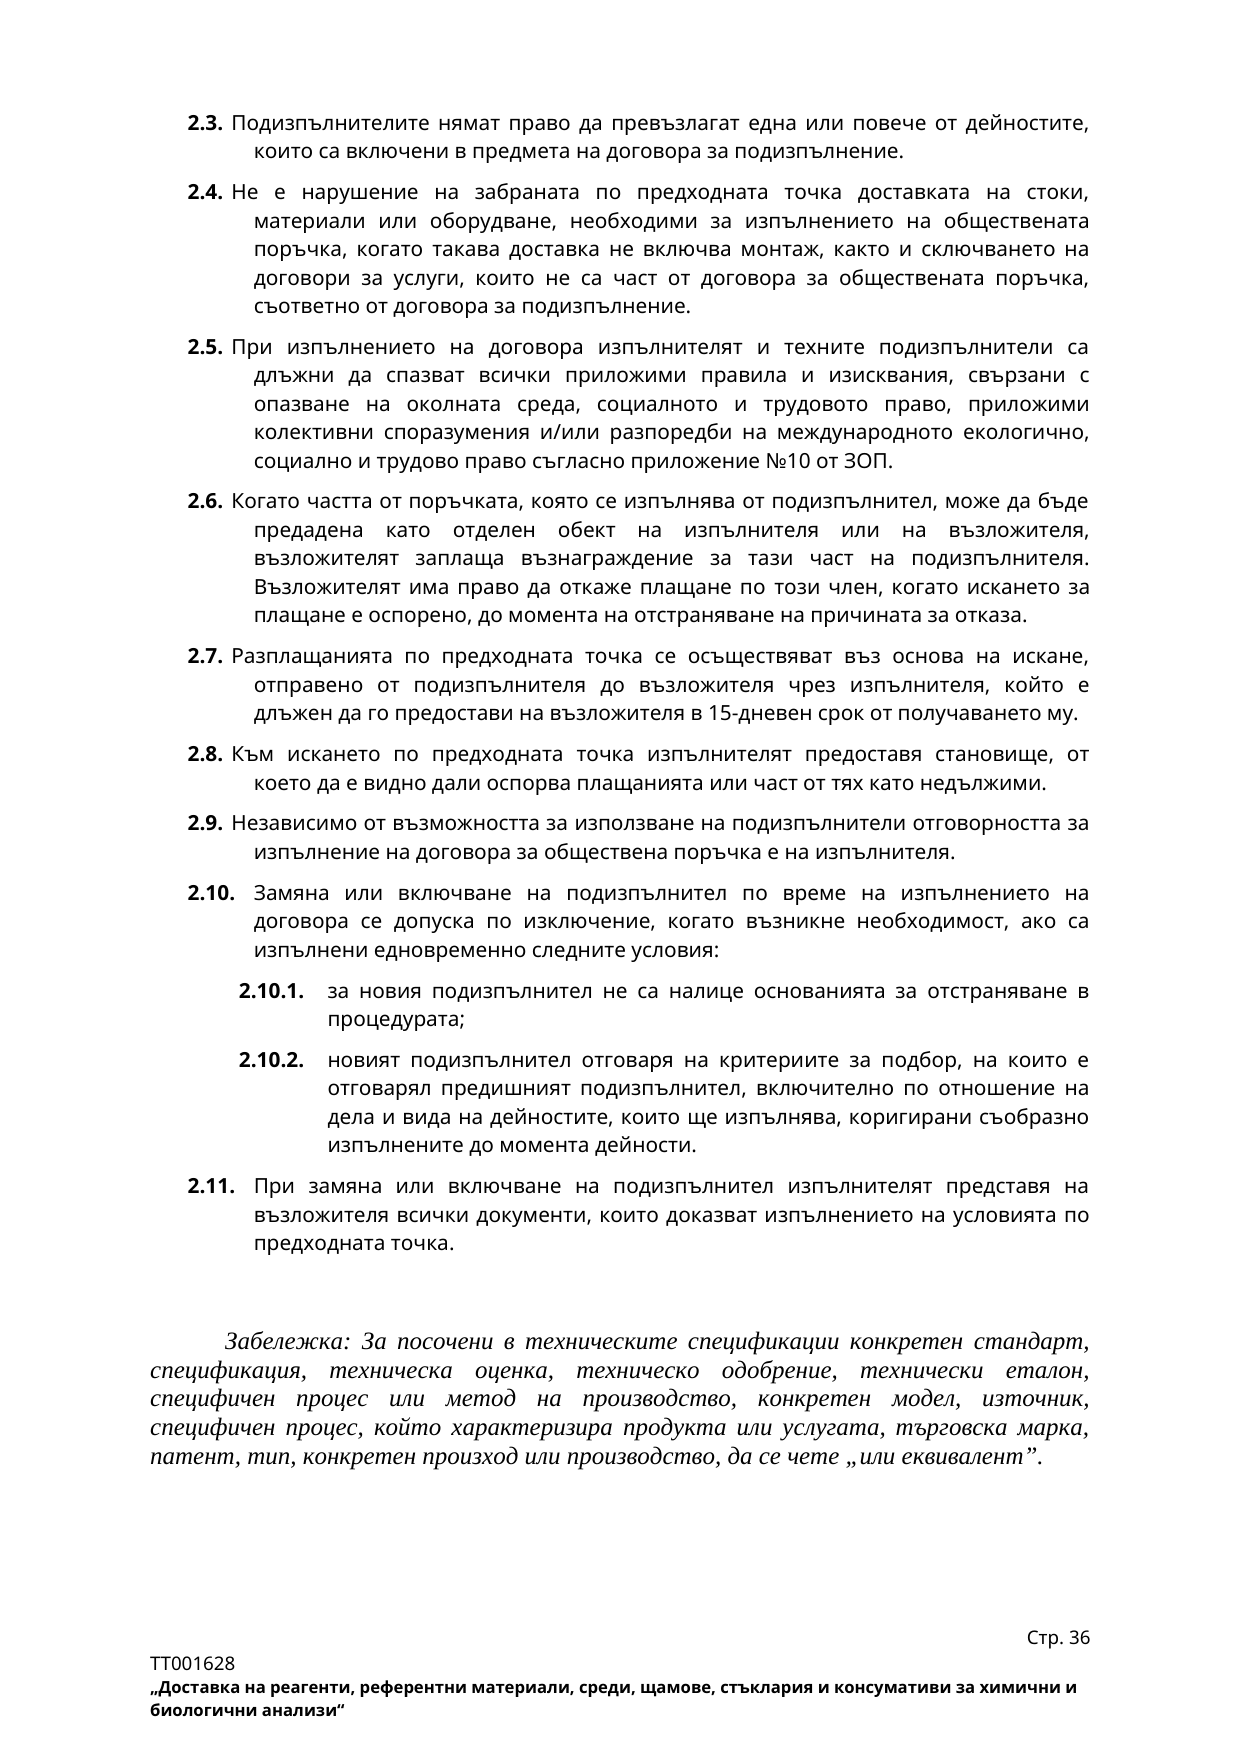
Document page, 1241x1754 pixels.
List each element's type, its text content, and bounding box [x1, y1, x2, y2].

list Когато частта от поръчката, която се изпълнява от подизпълнител, може да бъде предадена като отделен обект на изпълнителя или на възложителя, възложителят заплаща възнаграждение за тази част на подизпълнителя. Възложителят има право да откаже плащане по този член, когато искането за плащане е оспорено, до момента на отстраняване на причината за отказа. [187, 487, 1090, 629]
list Разплащанията по предходната точка се осъществяват въз основа на искане, отправено от подизпълнителя до възложителя чрез изпълнителя, който е длъжен да го предостави на възложителя в 15-дневен срок от получаването му. [187, 641, 1090, 727]
text Забележка: За посочени в техническите спецификации конкретен стандарт, спецификация, техническа оценка, техническо одобрение, технически еталон, специфичен процес или метод на производство, конкретен модел, източник, специфичен процес, който характеризира продукта или услугата, търговска марка, патент, тип, конкретен произход или производство, да се чете „или еквивалент”. [150, 1326, 1090, 1470]
list за новия подизпълнител не са налице основанията за отстраняване в процедурата; [239, 976, 1090, 1033]
list Независимо от възможността за използване на подизпълнители отговорността за изпълнение на договора за обществена поръчка е на изпълнителя. [187, 808, 1090, 865]
list Замяна или включване на подизпълнител по време на изпълнението на договора се допуска по изключение, когато възникне необходимост, ако са изпълнени едновременно следните условия: [187, 878, 1090, 963]
list Към искането по предходната точка изпълнителят предоставя становище, от което да е видно дали оспорва плащанията или част от тях като недължими. [187, 739, 1090, 796]
list Подизпълнителите нямат право да превъзлагат една или повече от дейностите, които са включени в предмета на договора за подизпълнение. [187, 108, 1090, 165]
list При замяна или включване на подизпълнител изпълнителят представя на възложителя всички документи, които доказват изпълнението на условията по предходната точка. [187, 1171, 1090, 1257]
list новият подизпълнител отговаря на критериите за подбор, на които е отговарял предишният подизпълнител, включително по отношение на дела и вида на дейностите, които ще изпълнява, коригирани съобразно изпълнените до момента дейности. [239, 1045, 1090, 1159]
list При изпълнението на договора изпълнителят и техните подизпълнители са длъжни да спазват всички приложими правила и изисквания, свързани с опазване на околната среда, социалното и трудовото право, приложими колективни споразумения и/или разпоредби на международното екологично, социално и трудово право съгласно приложение №10 от ЗОП. [187, 332, 1090, 474]
list Не е нарушение на забраната по предходната точка доставката на стоки, материали или оборудване, необходими за изпълнението на обществената поръчка, когато такава доставка не включва монтаж, както и сключването на договори за услуги, които не са част от договора за обществената поръчка, съответно от договора за подизпълнение. [187, 177, 1090, 319]
